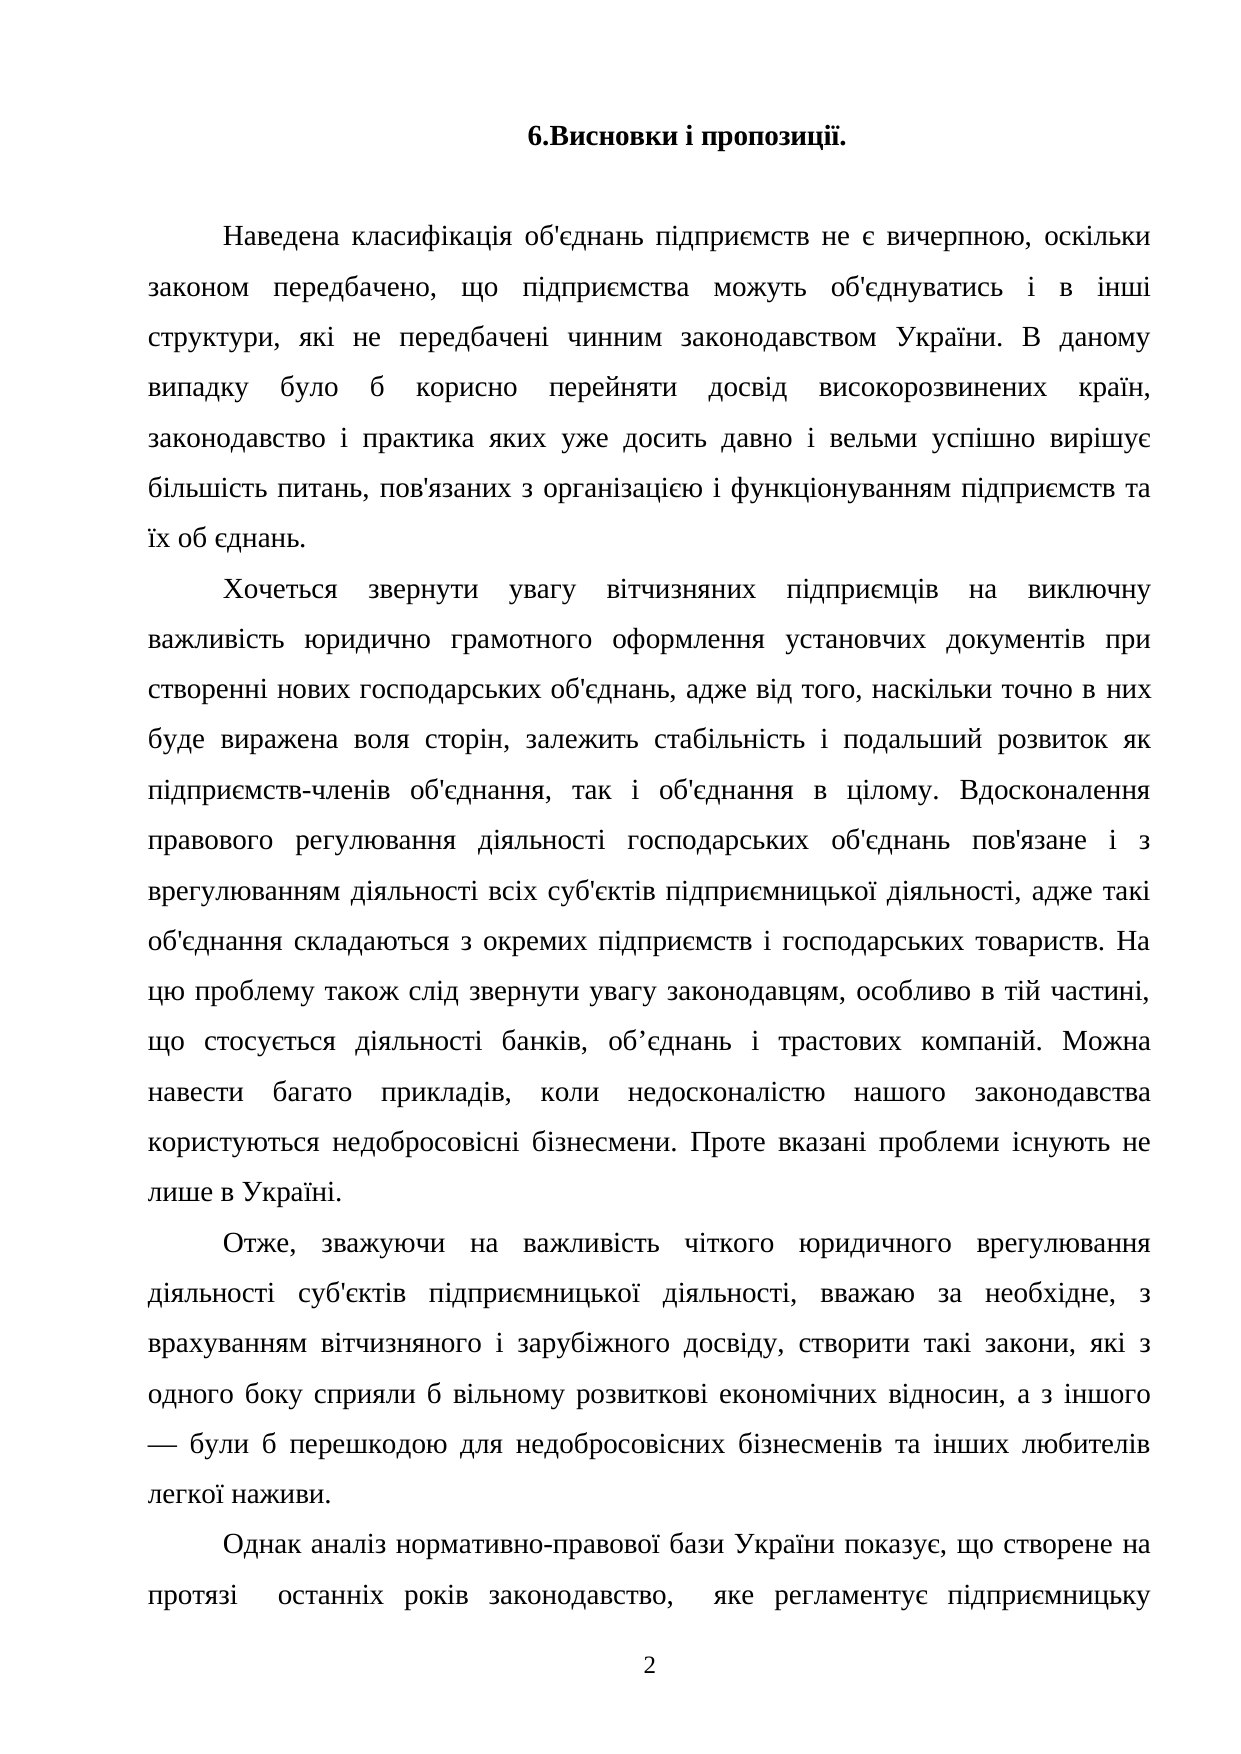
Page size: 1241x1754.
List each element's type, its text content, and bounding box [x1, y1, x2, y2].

text Наведена класифікація об'єднань підприємств не є вичерпною, оскільки законом передбачено, що підприємства можуть об'єднуватись і в інші структури, які не передбачені чинним законодавством України. В даному випадку було б корисно перейняти досвід високорозвинених країн, законодавство і практика яких уже досить давно і вельми успішно вирішує більшість питань, пов'язаних з організацією і функціонуванням підприємств та їх об єднань. [148, 219, 1152, 554]
text Хочеться звернути увагу вітчизняних підприємців на виключну важливість юридично грамотного оформлення установчих документів при створенні нових господарських об'єднань, адже від того, наскільки точно в них буде виражена воля сторін, залежить стабільність і подальший розвиток як підприємств-членів об'єднання, так і об'єднання в цілому. Вдосконалення правового регулювання діяльності господарських об'єднань пов'язане і з врегулюванням діяльності всіх суб'єктів підприємницької діяльності, адже такі об'єднання складаються з окремих підприємств і господарських товариств. На цю проблему також слід звернути увагу законодавцям, особливо в тій частині, що стосується діяльності банків, об’єднань і трастових компаній. Можна навести багато прикладів, коли недосконалістю нашого законодавства користуються недобросовісні бізнесмени. Проте вказані проблеми існують не лише в Україні. [148, 571, 1152, 1208]
text Отже, зважуючи на важливість чіткого юридичного врегулювання діяльності суб'єктів підприємницької діяльності, вважаю за необхідне, з врахуванням вітчизняного і зарубіжного досвіду, створити такі закони, які з одного боку сприяли б вільному розвиткові економічних відносин, а з іншого — були б перешкодою для недобросовісних бізнесменів та інших любителів легкої наживи. [148, 1225, 1152, 1510]
text 6.Висновки і пропозиції. [148, 118, 1152, 152]
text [148, 1527, 1152, 1611]
